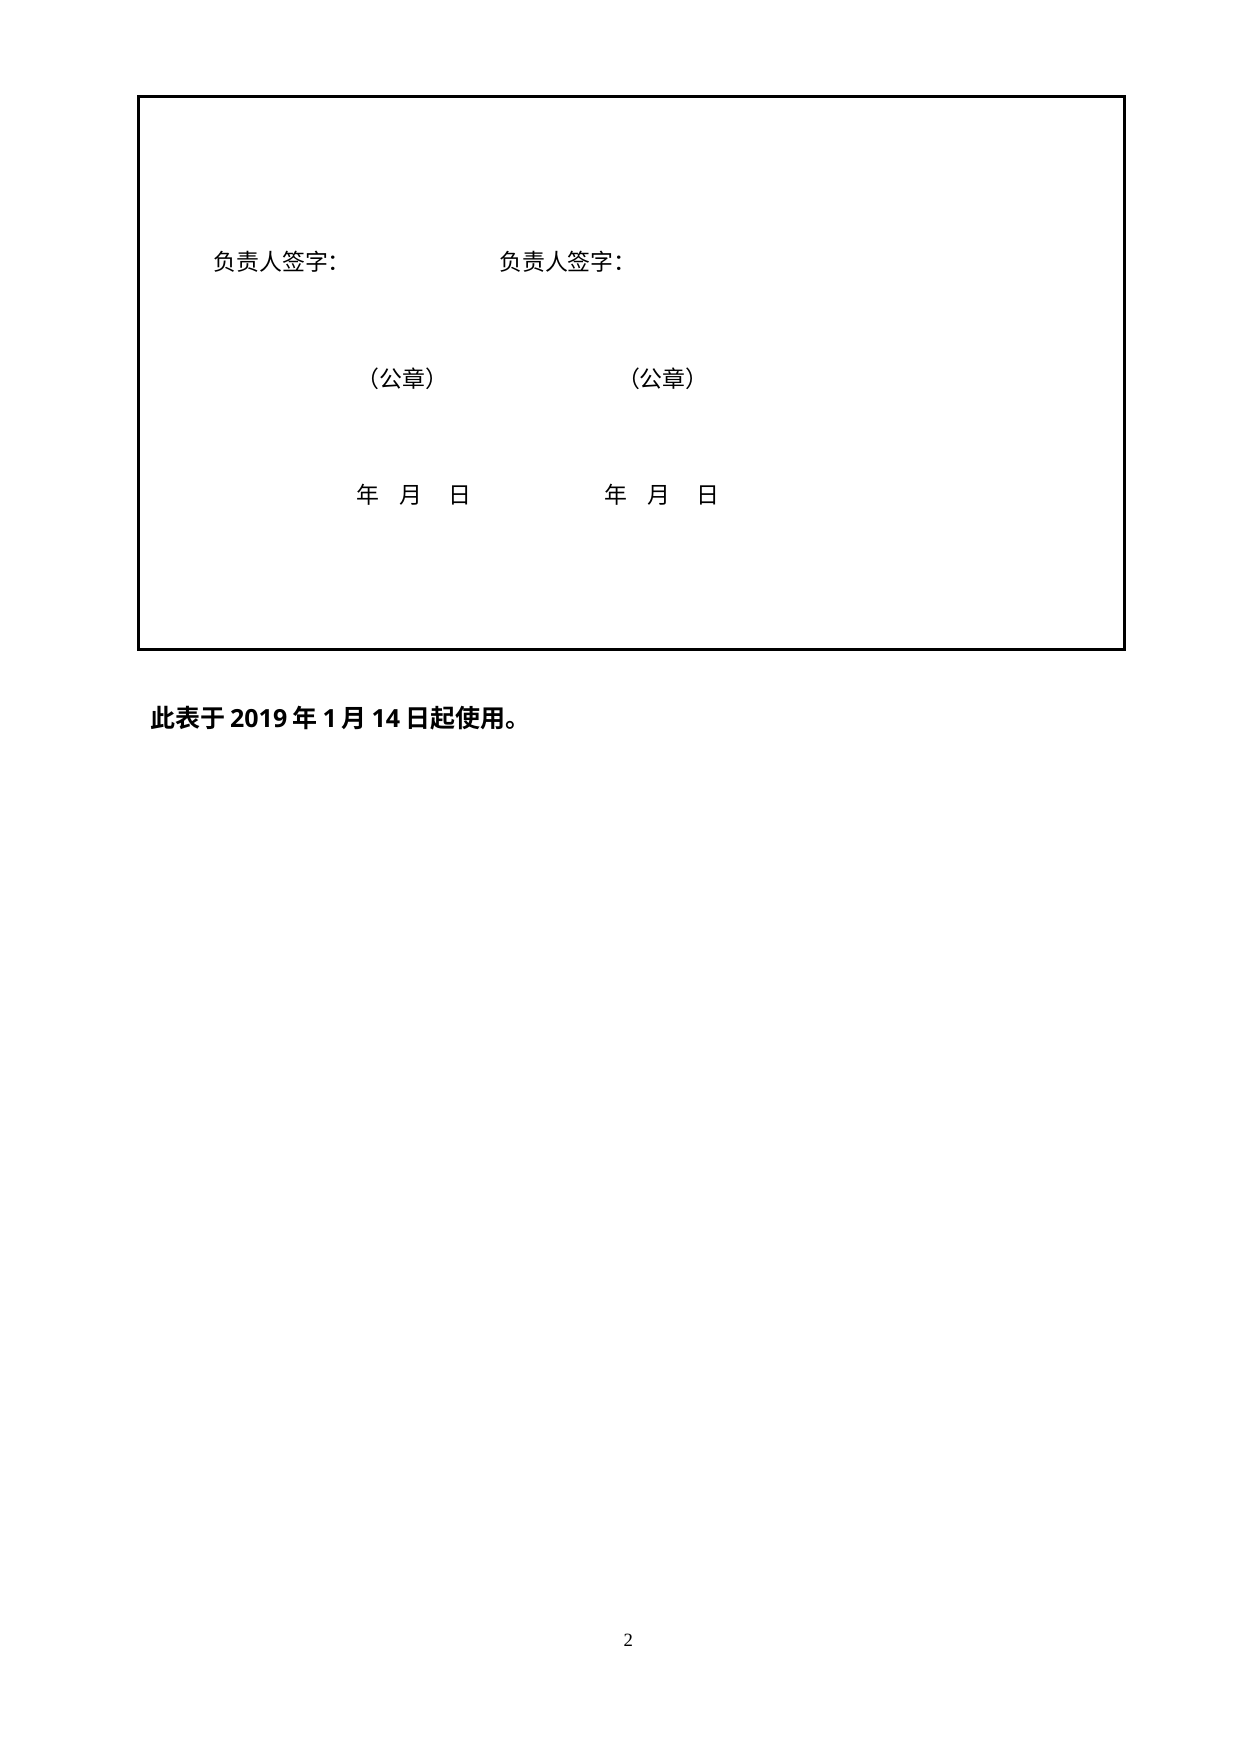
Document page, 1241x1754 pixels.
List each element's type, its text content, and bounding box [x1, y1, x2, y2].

table_cell 设站单位博士后工作主管部门审核意见（非流动站和工作站联合招收类型，只需招收单位签字盖章）： 同意招收 □ 是 流动站设站(或非设站） 工作站设站(或非设站） 博士后工作主管部门 博士后工作主管部门 负责人签字： 负责人签字： （公章） （公章） 年 月 日 年 月 日 [140, 98, 1123, 648]
text 此表于2019年1月14日起使用。 [150, 684, 1106, 749]
